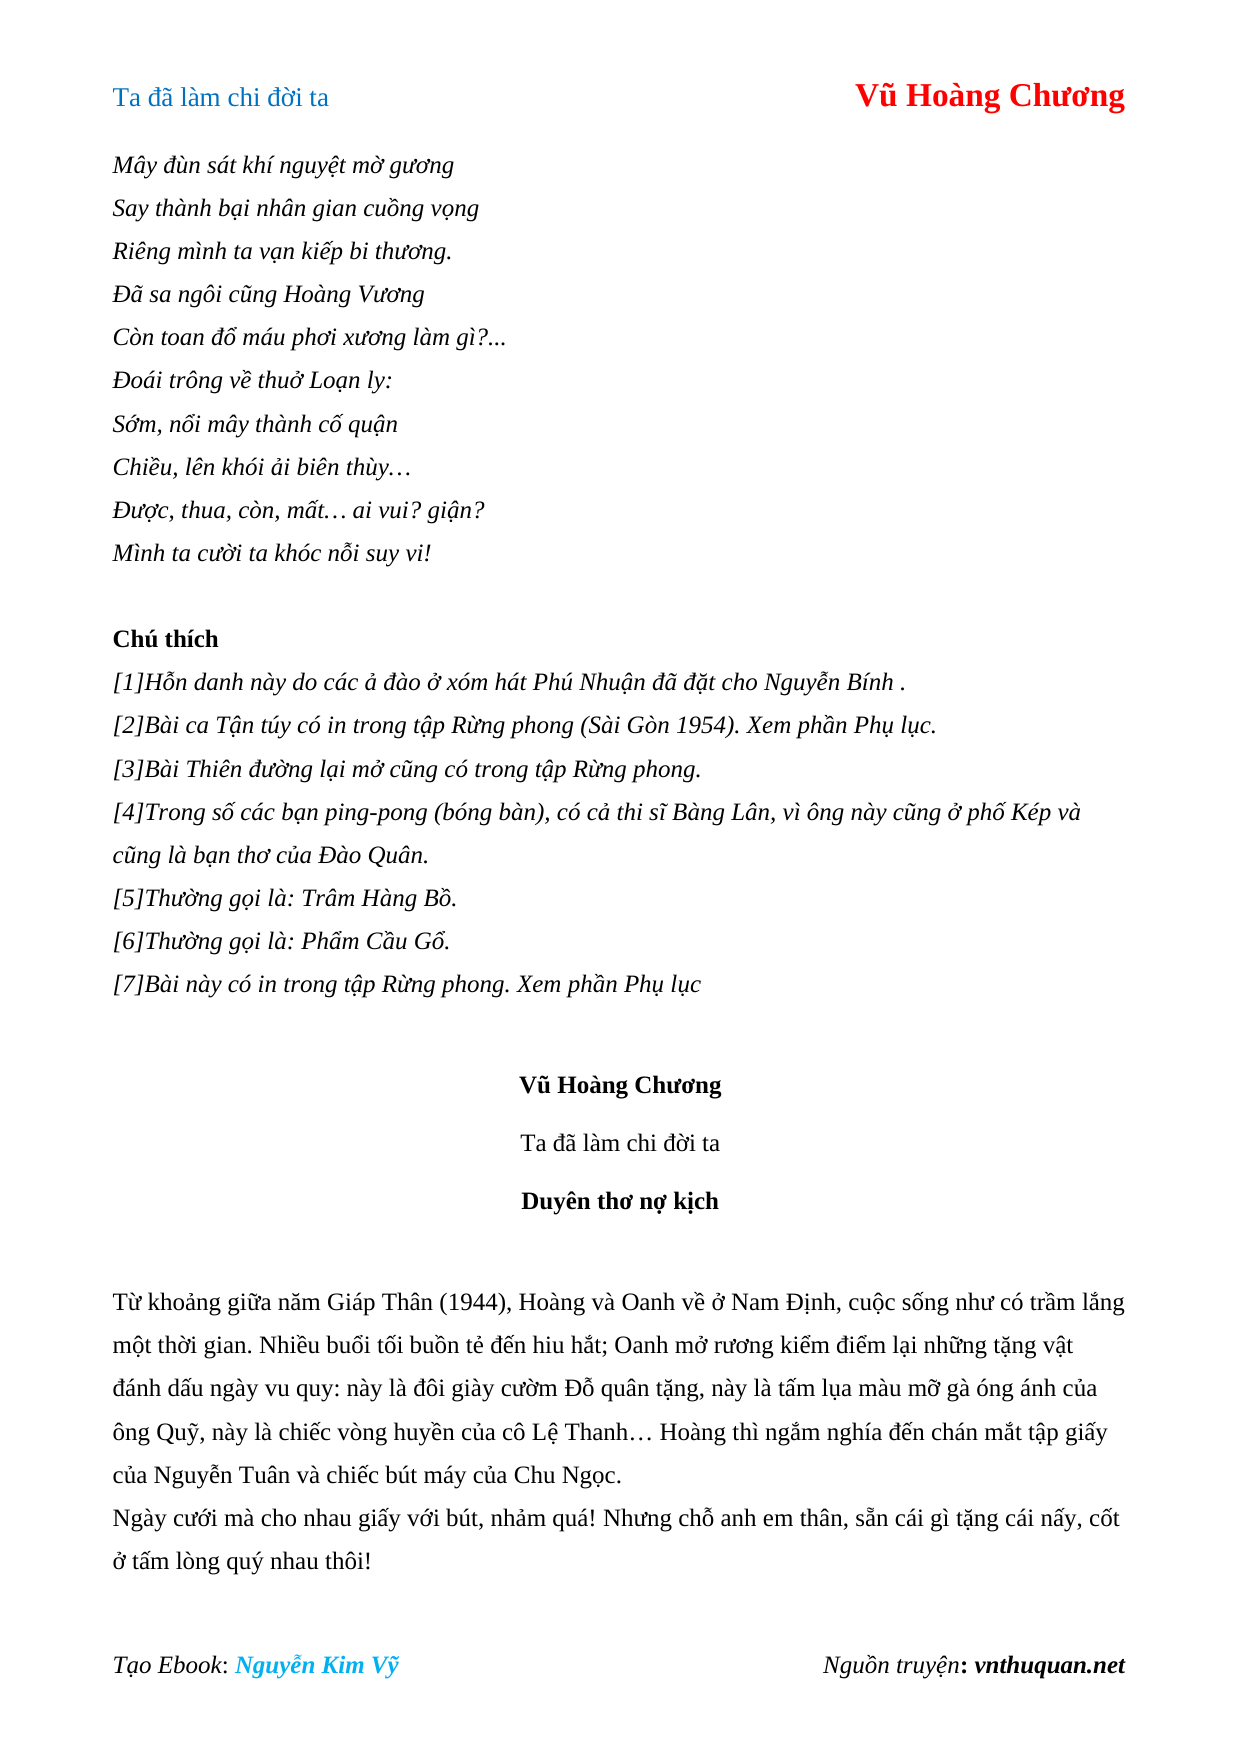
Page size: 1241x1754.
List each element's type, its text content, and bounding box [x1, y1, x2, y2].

text Ta đã làm chi đời ta [112, 1128, 1128, 1157]
text Vũ Hoàng Chương [112, 1070, 1128, 1099]
text Duyên thơ nợ kịch [112, 1186, 1128, 1215]
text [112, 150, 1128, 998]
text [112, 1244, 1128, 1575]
